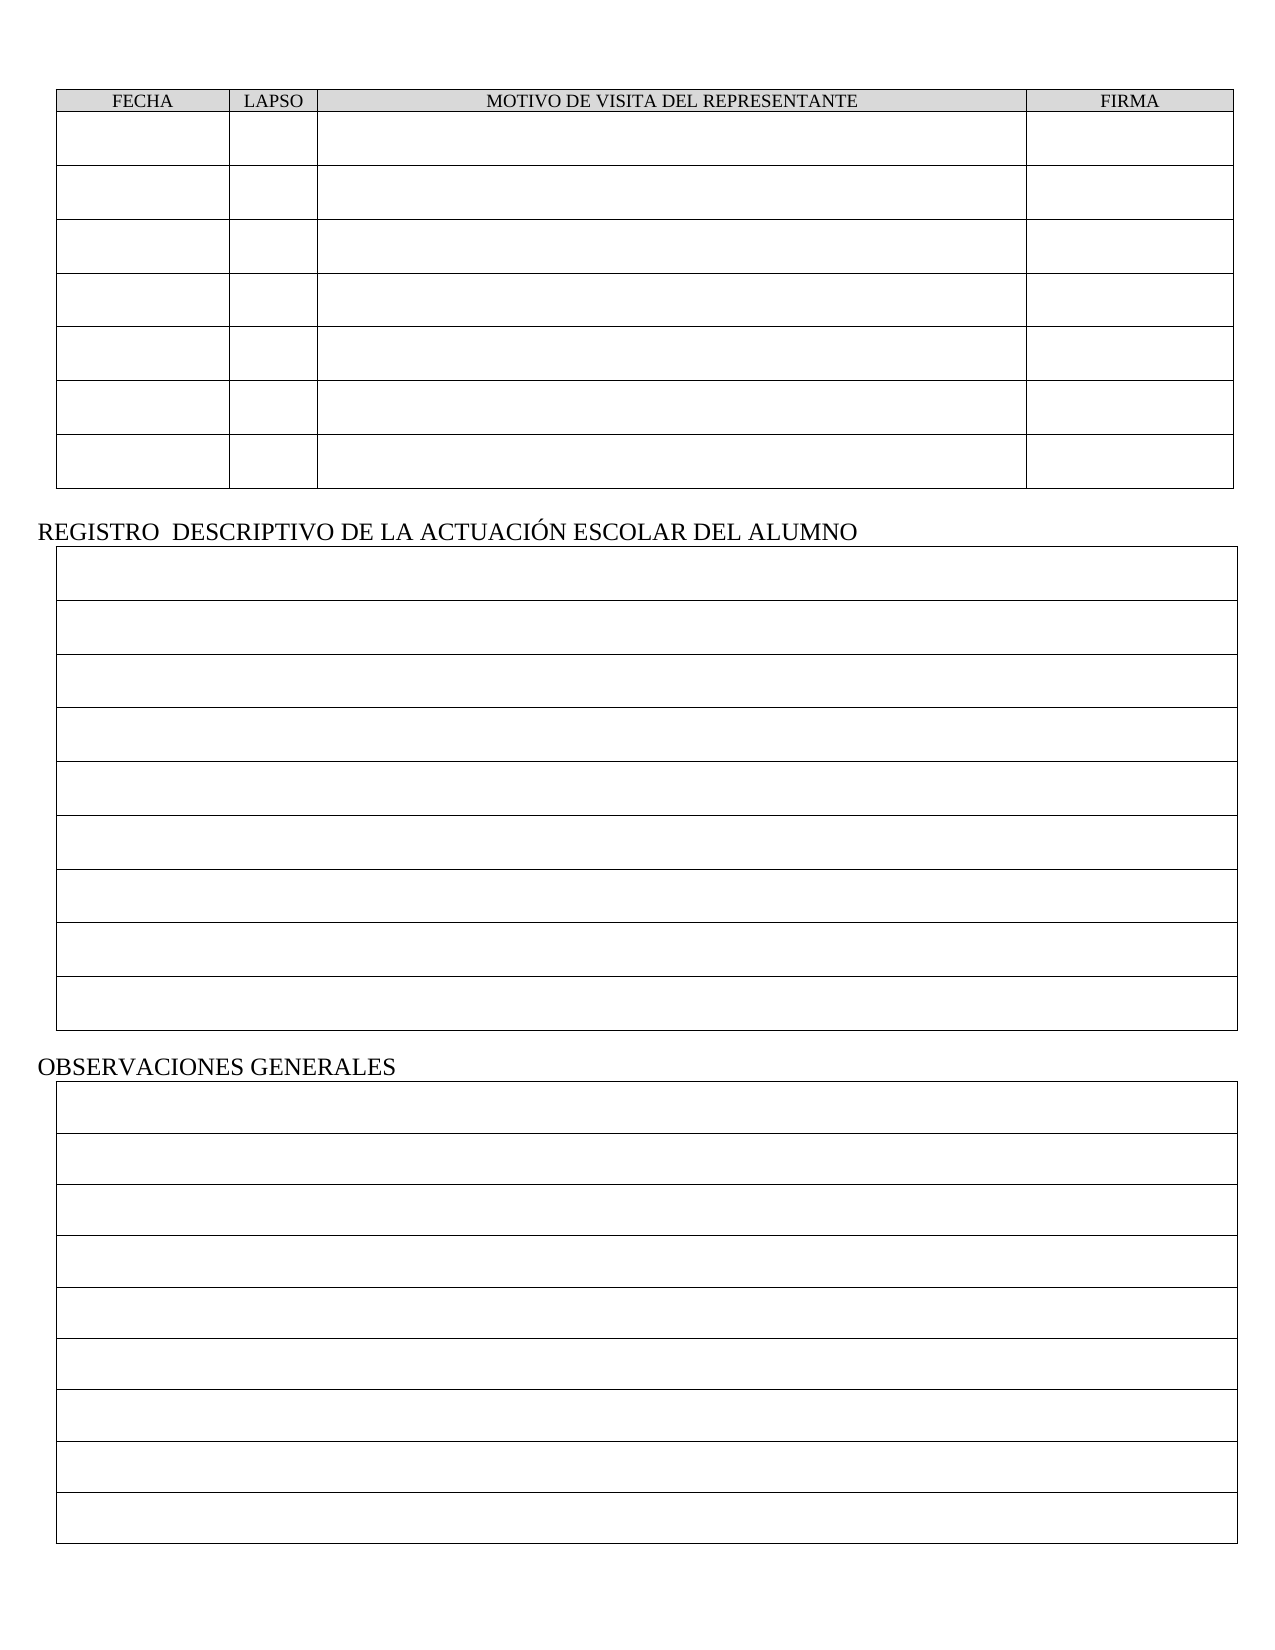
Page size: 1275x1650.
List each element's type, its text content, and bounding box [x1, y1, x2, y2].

table_cell [57, 112, 229, 165]
table_cell [57, 1288, 1237, 1338]
table_header FIRMA [1027, 90, 1233, 111]
table_cell [57, 327, 229, 380]
table_cell [57, 1236, 1237, 1287]
table_cell [57, 1339, 1237, 1389]
table_cell [318, 327, 1026, 380]
table_cell [1027, 327, 1233, 380]
table_cell [57, 435, 229, 487]
table_cell [57, 708, 1237, 761]
table_cell [230, 274, 317, 326]
table_cell [1027, 274, 1233, 326]
text OBSERVACIONES GENERALES [37, 1052, 1235, 1081]
table_cell [57, 381, 229, 434]
table_cell [318, 220, 1026, 272]
table_header FECHA [57, 90, 229, 111]
table_cell [1027, 166, 1233, 219]
table_cell [230, 220, 317, 272]
table_cell [57, 977, 1237, 1030]
table_cell [57, 274, 229, 326]
table_cell [57, 870, 1237, 922]
table_cell [57, 816, 1237, 868]
table_cell [230, 435, 317, 487]
table_cell [318, 166, 1026, 219]
table_cell [57, 601, 1237, 653]
table_cell [57, 762, 1237, 815]
table_cell [1027, 381, 1233, 434]
text REGISTRO DESCRIPTIVO DE DEL ALUMNO [37, 517, 1235, 546]
table_header [57, 1082, 1237, 1132]
table_cell [57, 655, 1237, 707]
table_cell [57, 1185, 1237, 1235]
table_cell [57, 1442, 1237, 1492]
table_cell [57, 1390, 1237, 1441]
table_cell [318, 381, 1026, 434]
table_cell [318, 112, 1026, 165]
table_header MOTIVO DE VISITA DEL REPRESENTANTE [318, 90, 1026, 111]
table_cell [57, 923, 1237, 976]
table_cell [57, 220, 229, 272]
table_cell [57, 166, 229, 219]
table_header [57, 547, 1237, 600]
table_cell [57, 1134, 1237, 1184]
table_cell [318, 274, 1026, 326]
table_cell [230, 166, 317, 219]
table_cell [230, 112, 317, 165]
table_cell [230, 327, 317, 380]
table_cell [1027, 112, 1233, 165]
table_cell [230, 381, 317, 434]
table_cell [57, 1493, 1237, 1543]
table_cell [1027, 220, 1233, 272]
table_cell [318, 435, 1026, 487]
table_header LAPSO [230, 90, 317, 111]
table_cell [1027, 435, 1233, 487]
